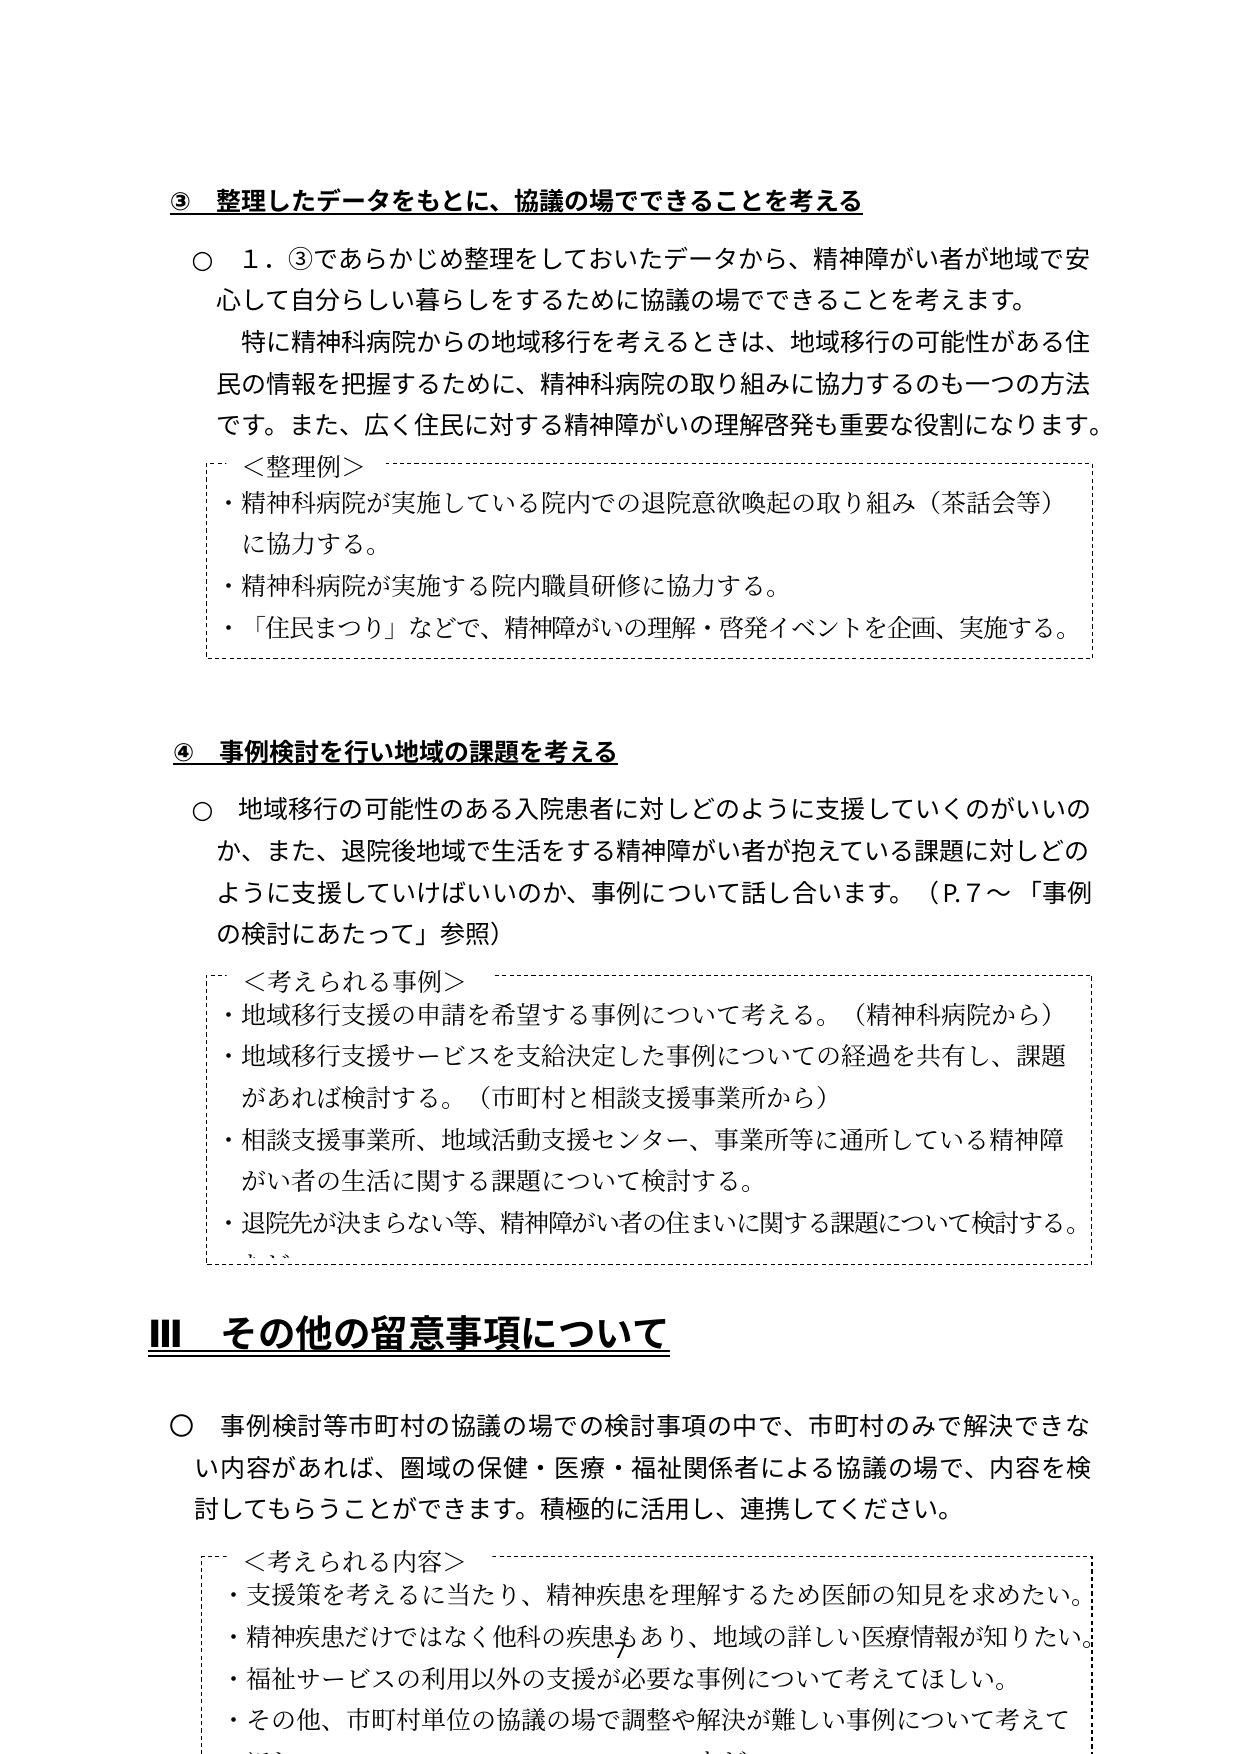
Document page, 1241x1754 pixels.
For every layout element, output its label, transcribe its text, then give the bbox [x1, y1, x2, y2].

text ○ １．③であらかじめ整理をしておいたデータから、精神障がい者が地域で安心して自分らしい暮らしをするために協議の場でできることを考えます。 [191, 235, 1092, 318]
text ○ 地域移行の可能性のある入院患者に対しどのように支援していくのがいいのか、また、退院後地域で生活をする精神障がい者が抱えている課題に対しどのように支援していけばいいのか、事例について話し合います。（P.７～ 「事例の検討にあたって」参照） [191, 785, 1092, 952]
text ④ 事例検討を行い地域の課題を考える [148, 732, 1092, 769]
text 〇 事例検討等市町村の協議の場での検討事項の中で、市町村のみで解決できない内容があれば、圏域の保健・医療・福祉関係者による協議の場で、内容を検討してもらうことができます。積極的に活用し、連携してください。 [169, 1402, 1092, 1527]
text ③ 整理したデータをもとに、協議の場でできることを考える [169, 182, 1092, 218]
text Ⅲ その他の留意事項について [148, 1298, 1092, 1360]
text 特に精神科病院からの地域移行を考えるときは、地域移行の可能性がある住民の情報を把握するために、精神科病院の取り組みに協力するのも一つの方法です。また、広く住民に対する精神障がいの理解啓発も重要な役割になります。 [191, 318, 1092, 443]
